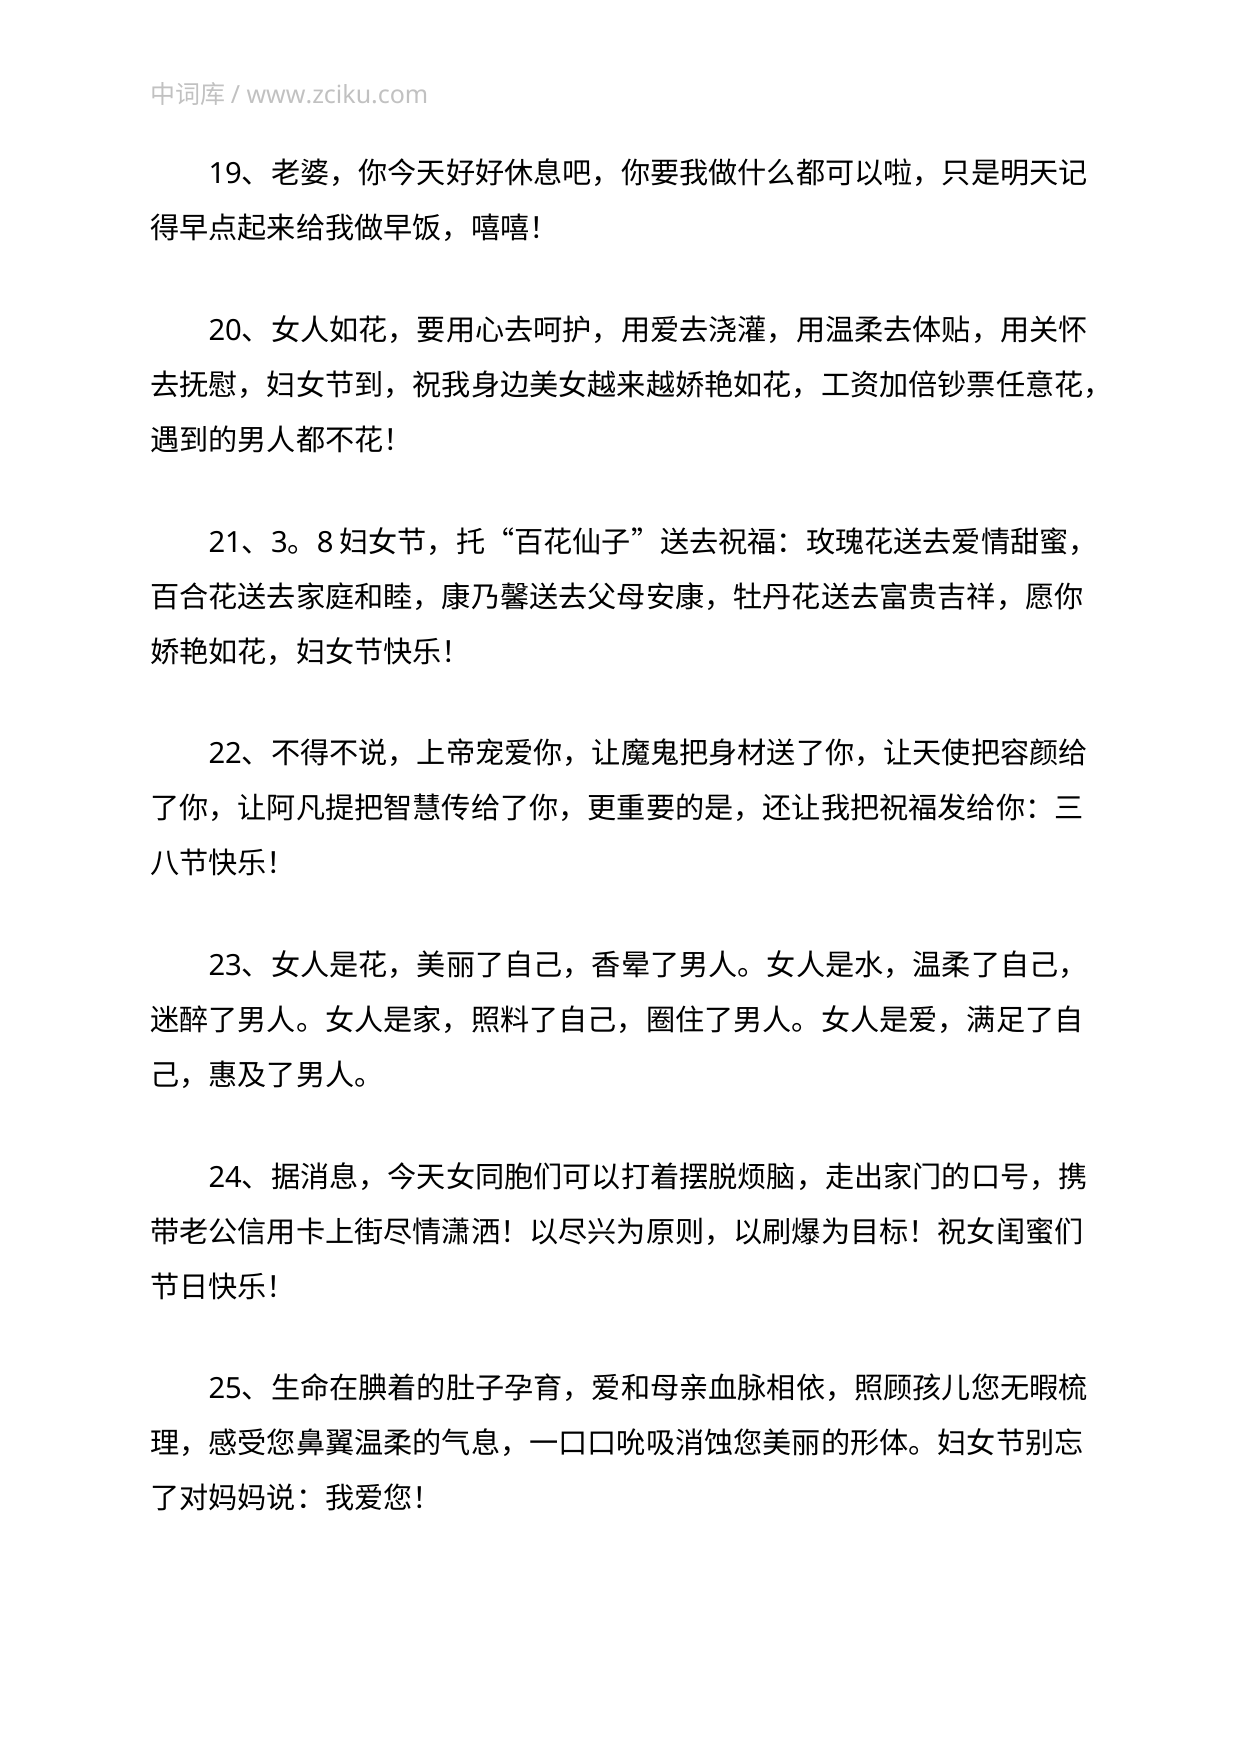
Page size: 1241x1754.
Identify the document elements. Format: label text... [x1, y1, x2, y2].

text 19、老婆，你今天好好休息吧，你要我做什么都可以啦，只是明天记得早点起来给我做早饭，嘻嘻！ [150, 150, 1090, 247]
text 24、据消息，今天女同胞们可以打着摆脱烦脑，走出家门的口号，携带老公信用卡上街尽情潇洒！以尽兴为原则，以刷爆为目标！祝女闺蜜们节日快乐！ [150, 1153, 1090, 1306]
text 22、不得不说，上帝宠爱你，让魔鬼把身材送了你，让天使把容颜给了你，让阿凡提把智慧传给了你，更重要的是，还让我把祝福发给你：三八节快乐！ [150, 730, 1090, 882]
text 23、女人是花，美丽了自己，香晕了男人。女人是水，温柔了自己，迷醉了男人。女人是家，照料了自己，圈住了男人。女人是爱，满足了自己，惠及了男人。 [150, 942, 1090, 1094]
text 21、3。8妇女节，托“百花仙子”送去祝福：玫瑰花送去爱情甜蜜，百合花送去家庭和睦，康乃馨送去父母安康，牡丹花送去富贵吉祥，愿你娇艳如花，妇女节快乐！ [150, 518, 1090, 671]
text 25、生命在腆着的肚子孕育，爱和母亲血脉相依，照顾孩儿您无暇梳理，感受您鼻翼温柔的气息，一口口吮吸消蚀您美丽的形体。妇女节别忘了对妈妈说：我爱您！ [150, 1365, 1090, 1517]
text 20、女人如花，要用心去呵护，用爱去浇灌，用温柔去体贴，用关怀去抚慰，妇女节到，祝我身边美女越来越娇艳如花，工资加倍钞票任意花，遇到的男人都不花！ [150, 307, 1090, 459]
